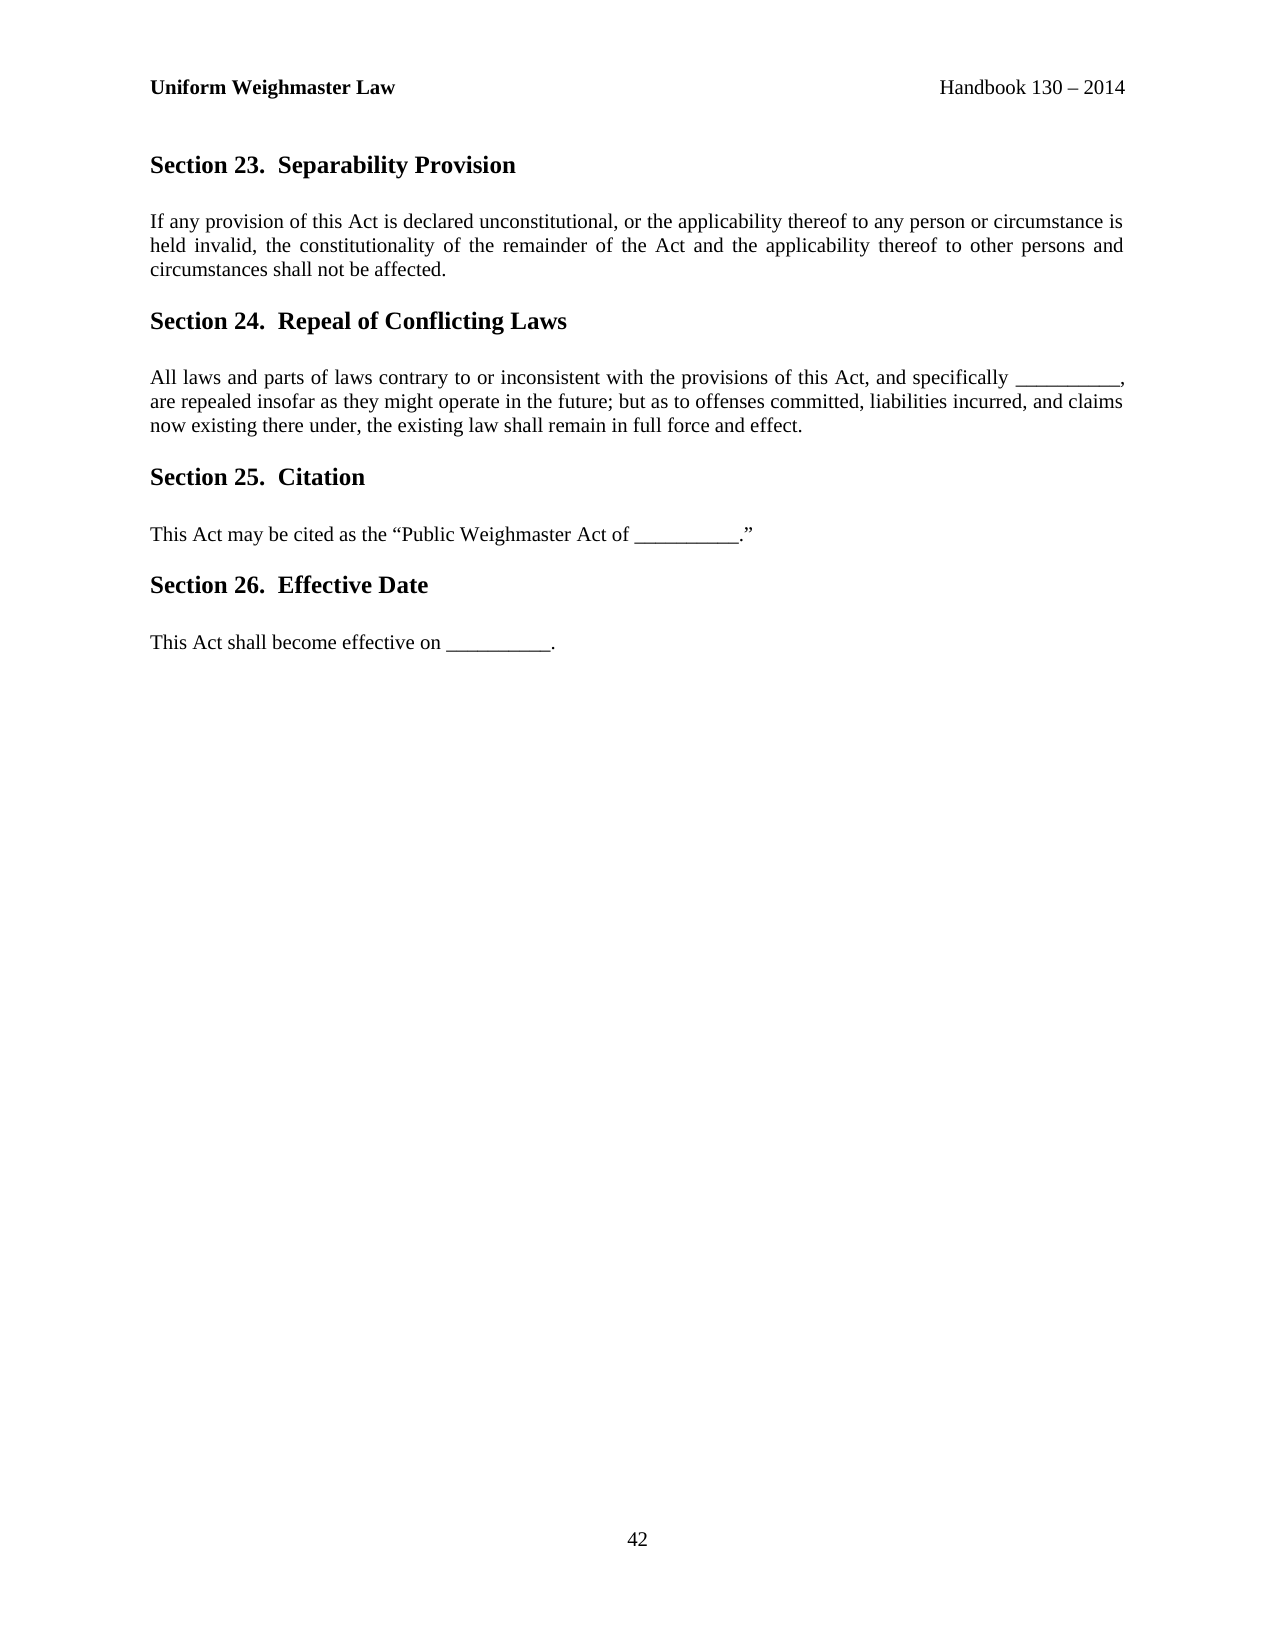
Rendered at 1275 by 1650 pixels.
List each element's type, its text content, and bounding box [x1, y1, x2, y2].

text Section 26. Effective Date [150, 571, 1125, 599]
text This Act shall become effective on __________. [150, 630, 1125, 654]
text If any provision of this Act is declared unconstitutional, or the applicability thereof to any person or circumstance is held invalid, the constitutionality of the remainder of the Act and the applicability thereof to other persons and circumstances shall not be affected. [150, 209, 1125, 281]
text Section 23. Separability Provision [150, 150, 1125, 179]
text Section 24. Repeal of Conflicting Laws [150, 306, 1125, 335]
text This Act may be cited as the “Public Weighmaster Act of __________.” [150, 522, 1125, 546]
text Section 25. Citation [150, 462, 1125, 491]
text All laws and parts of laws contrary to or inconsistent with the provisions of this Act, and specifically __________, are repealed insofar as they might operate in the future; but as to offenses committed, liabilities incurred, and claims now existing there under, the existing law shall remain in full force and effect. [150, 365, 1125, 437]
